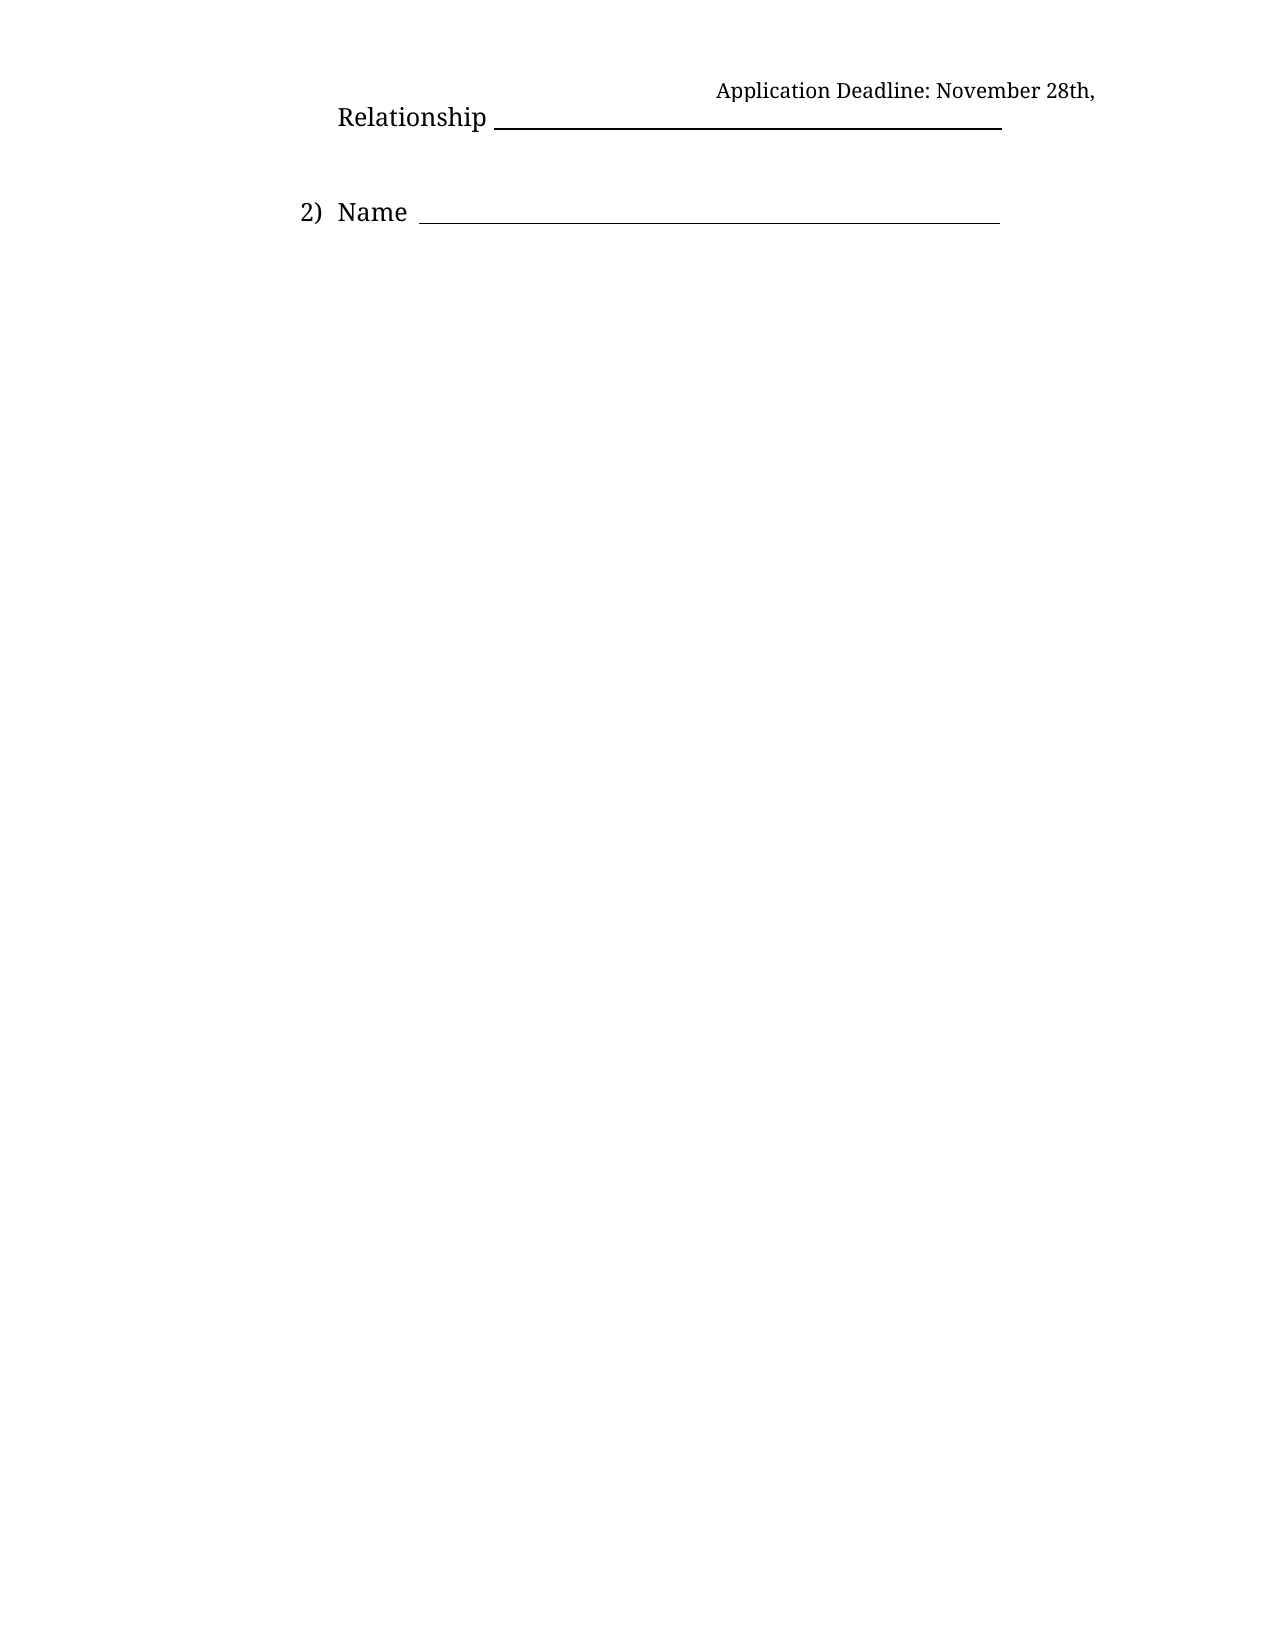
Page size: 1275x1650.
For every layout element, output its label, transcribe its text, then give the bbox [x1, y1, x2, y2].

list Name [300, 195, 1150, 229]
text Relationship [189, 100, 1150, 134]
